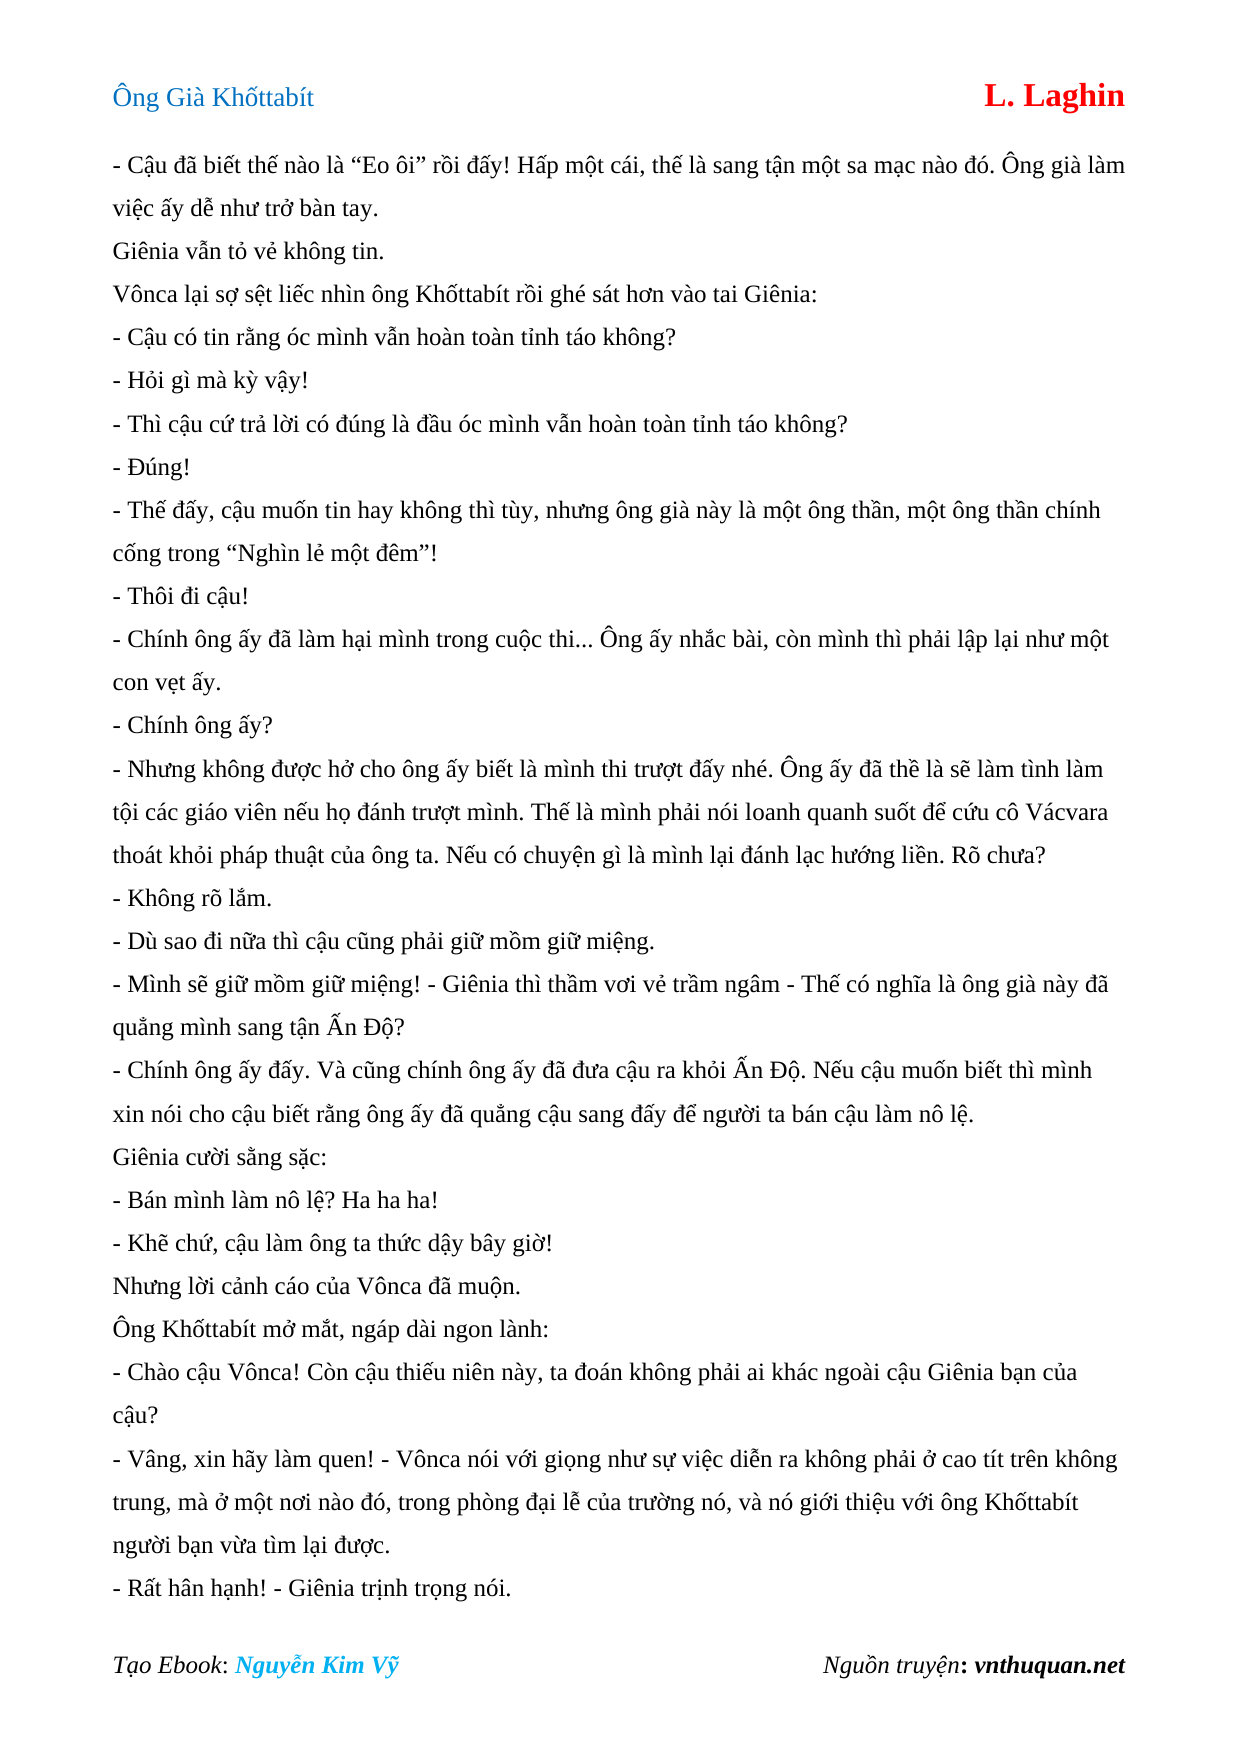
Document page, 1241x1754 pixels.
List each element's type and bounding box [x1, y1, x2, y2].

text [112, 150, 1128, 1602]
